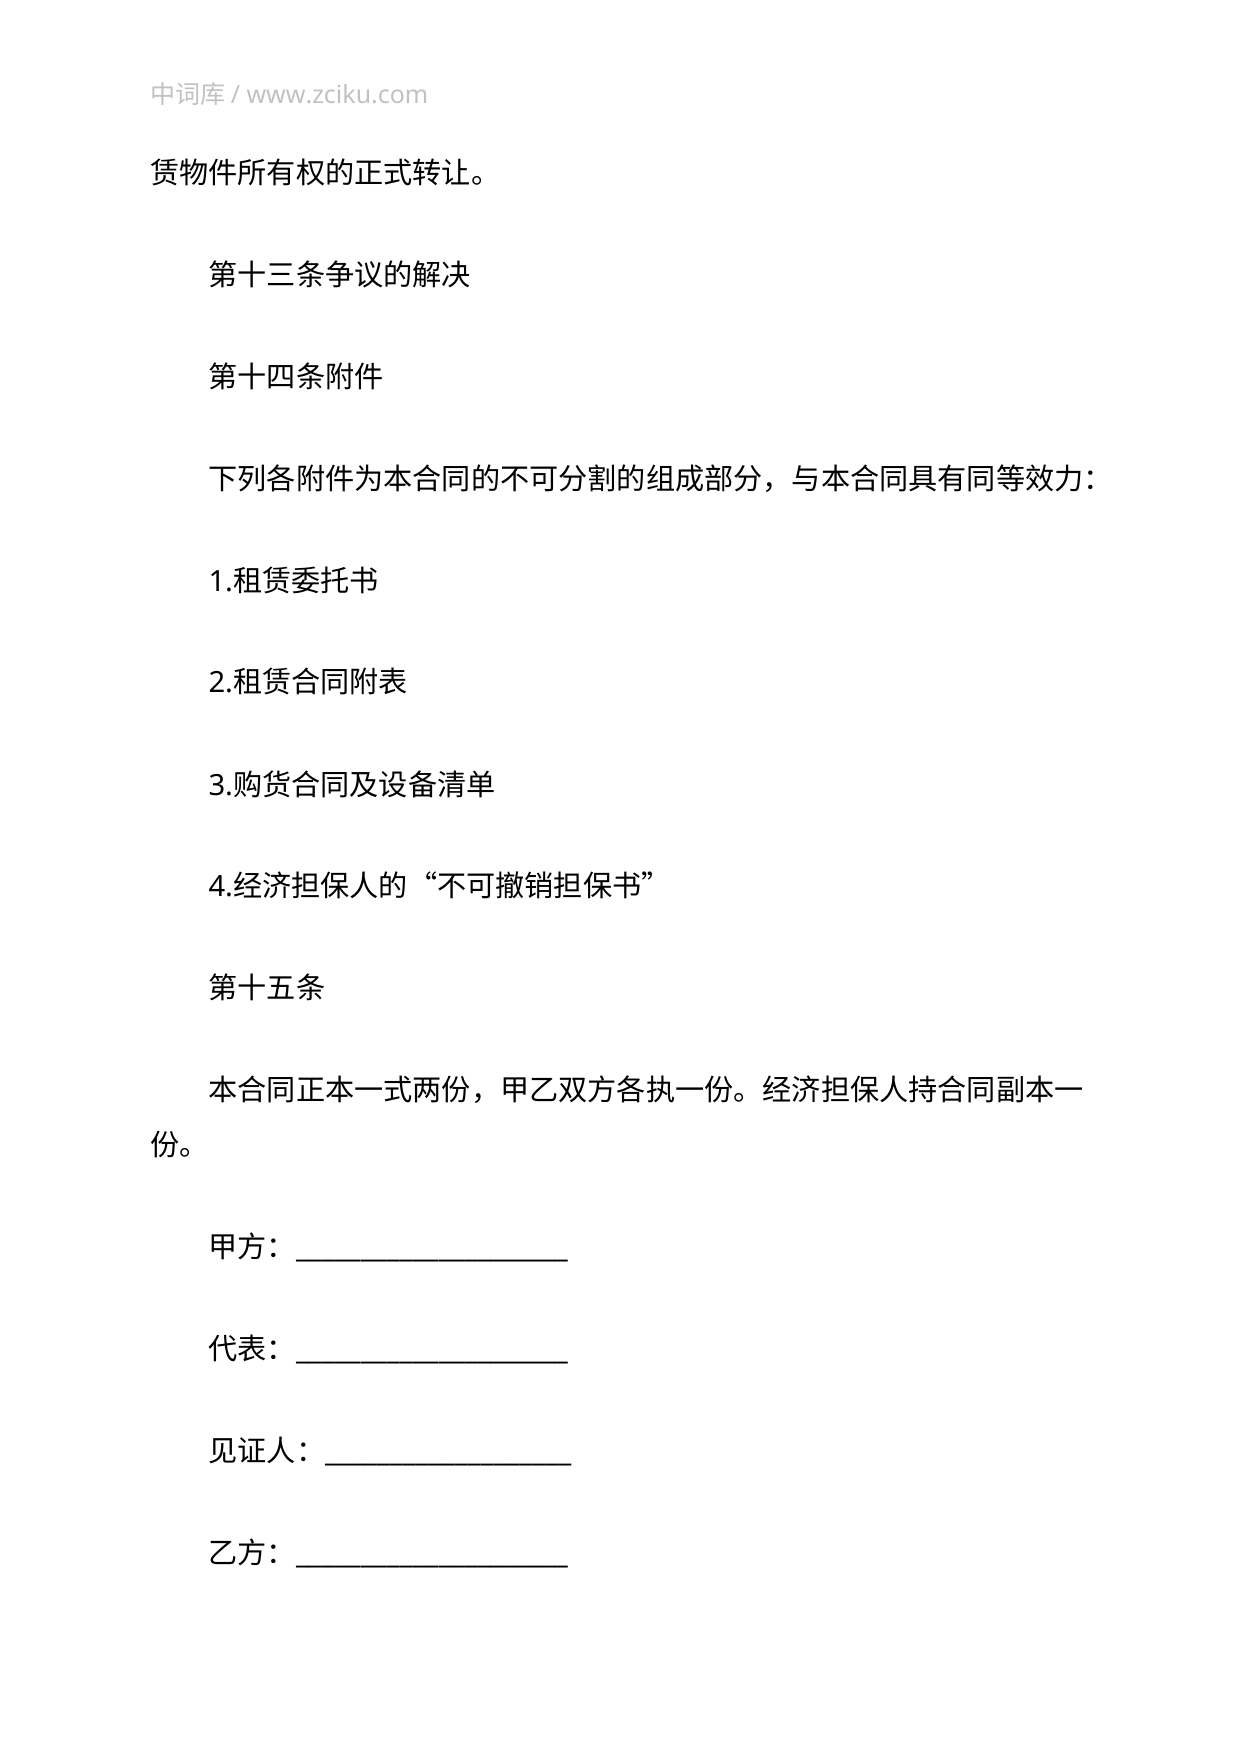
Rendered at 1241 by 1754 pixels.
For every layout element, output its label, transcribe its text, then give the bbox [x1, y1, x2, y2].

text 乙方：_____________________ [150, 1529, 1090, 1572]
text 见证人：___________________ [150, 1427, 1090, 1470]
text 第十三条争议的解决 [150, 252, 1090, 294]
text 3.购货合同及设备清单 [150, 761, 1090, 803]
text 甲方：_____________________ [150, 1223, 1090, 1266]
text 本合同正本一式两份，甲乙双方各执一份。经济担保人持合同副本一份。 [150, 1067, 1090, 1164]
text 第十五条 [150, 965, 1090, 1007]
text 下列各附件为本合同的不可分割的组成部分，与本合同具有同等效力： [150, 455, 1090, 498]
text 4.经济担保人的“不可撤销担保书” [150, 863, 1090, 905]
text 2.租赁合同附表 [150, 659, 1090, 701]
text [150, 150, 1090, 192]
text 代表：_____________________ [150, 1325, 1090, 1368]
text 第十四条附件 [150, 353, 1090, 396]
text 1.租赁委托书 [150, 557, 1090, 599]
